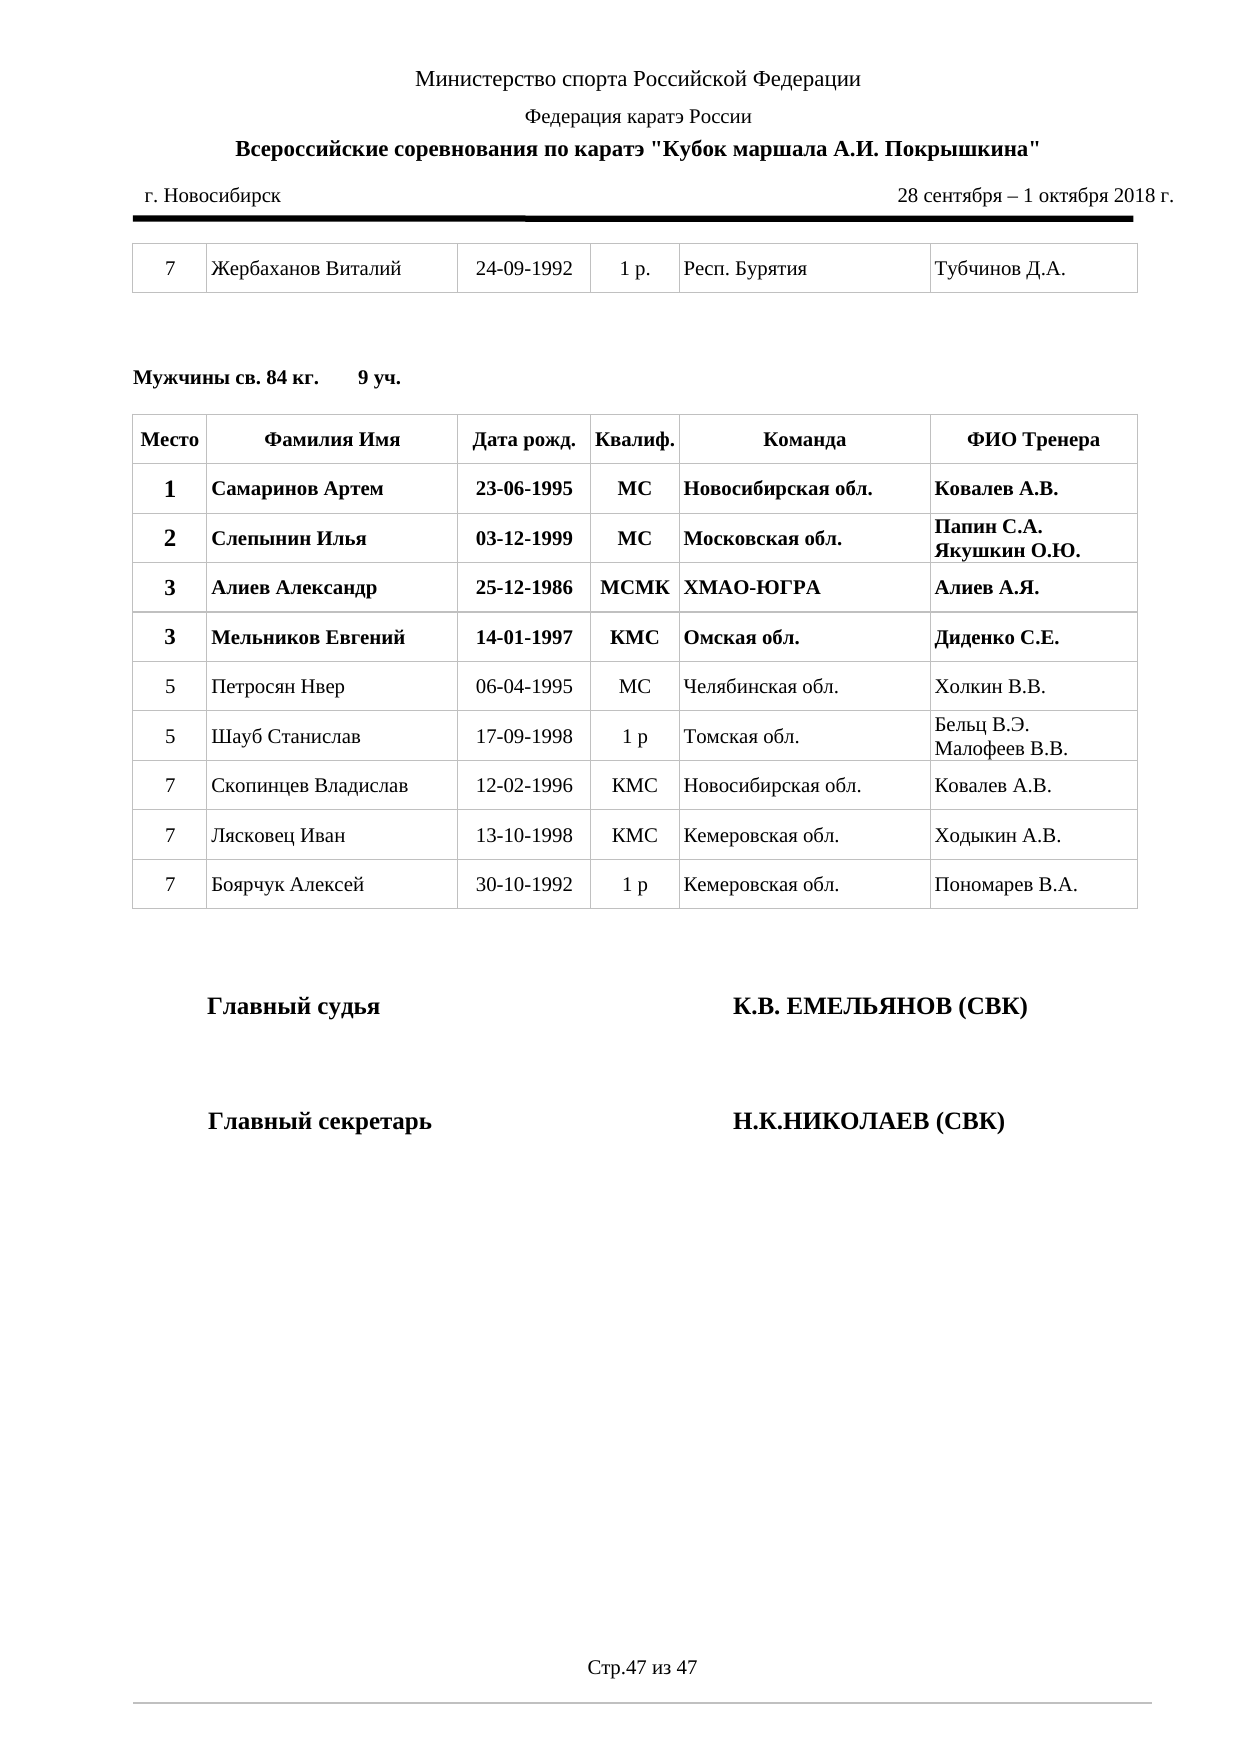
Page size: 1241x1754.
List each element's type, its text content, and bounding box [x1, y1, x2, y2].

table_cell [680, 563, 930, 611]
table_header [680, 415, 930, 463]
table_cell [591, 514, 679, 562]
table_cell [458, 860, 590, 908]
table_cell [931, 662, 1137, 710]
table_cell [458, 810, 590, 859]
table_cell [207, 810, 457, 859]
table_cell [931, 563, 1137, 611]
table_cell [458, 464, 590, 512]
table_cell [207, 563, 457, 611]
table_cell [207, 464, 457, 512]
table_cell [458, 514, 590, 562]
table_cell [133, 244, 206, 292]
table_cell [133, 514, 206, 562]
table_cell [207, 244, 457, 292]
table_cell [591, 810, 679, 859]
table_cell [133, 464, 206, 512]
text Главный секретарь Н.К.НИКОЛАЕВ (СВК) [133, 1106, 1152, 1134]
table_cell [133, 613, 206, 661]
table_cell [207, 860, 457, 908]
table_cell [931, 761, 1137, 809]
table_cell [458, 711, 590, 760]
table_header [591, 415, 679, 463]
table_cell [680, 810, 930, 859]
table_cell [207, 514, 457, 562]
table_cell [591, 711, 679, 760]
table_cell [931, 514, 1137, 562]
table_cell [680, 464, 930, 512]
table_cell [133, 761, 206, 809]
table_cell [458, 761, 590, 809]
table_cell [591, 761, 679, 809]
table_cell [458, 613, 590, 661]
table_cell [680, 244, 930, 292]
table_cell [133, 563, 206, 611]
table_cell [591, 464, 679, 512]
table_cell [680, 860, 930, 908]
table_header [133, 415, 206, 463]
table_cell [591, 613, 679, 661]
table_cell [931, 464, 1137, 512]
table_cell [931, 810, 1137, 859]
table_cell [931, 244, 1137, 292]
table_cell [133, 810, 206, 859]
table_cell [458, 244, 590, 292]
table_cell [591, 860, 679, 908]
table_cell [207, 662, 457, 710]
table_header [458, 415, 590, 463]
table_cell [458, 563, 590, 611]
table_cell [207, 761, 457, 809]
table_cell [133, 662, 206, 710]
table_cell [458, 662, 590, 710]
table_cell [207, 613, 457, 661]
subtitle Главный судья К.В. ЕМЕЛЬЯНОВ (СВК) [133, 991, 1152, 1019]
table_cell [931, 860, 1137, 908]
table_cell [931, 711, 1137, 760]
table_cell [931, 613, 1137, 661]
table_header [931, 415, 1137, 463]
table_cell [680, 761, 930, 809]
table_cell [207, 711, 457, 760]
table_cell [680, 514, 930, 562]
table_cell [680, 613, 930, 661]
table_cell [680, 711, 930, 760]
text Мужчины св. 84 кг. 9 уч. [133, 365, 1152, 389]
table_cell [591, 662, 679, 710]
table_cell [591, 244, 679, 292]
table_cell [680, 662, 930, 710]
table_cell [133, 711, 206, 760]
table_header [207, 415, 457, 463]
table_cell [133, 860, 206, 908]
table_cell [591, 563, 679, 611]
